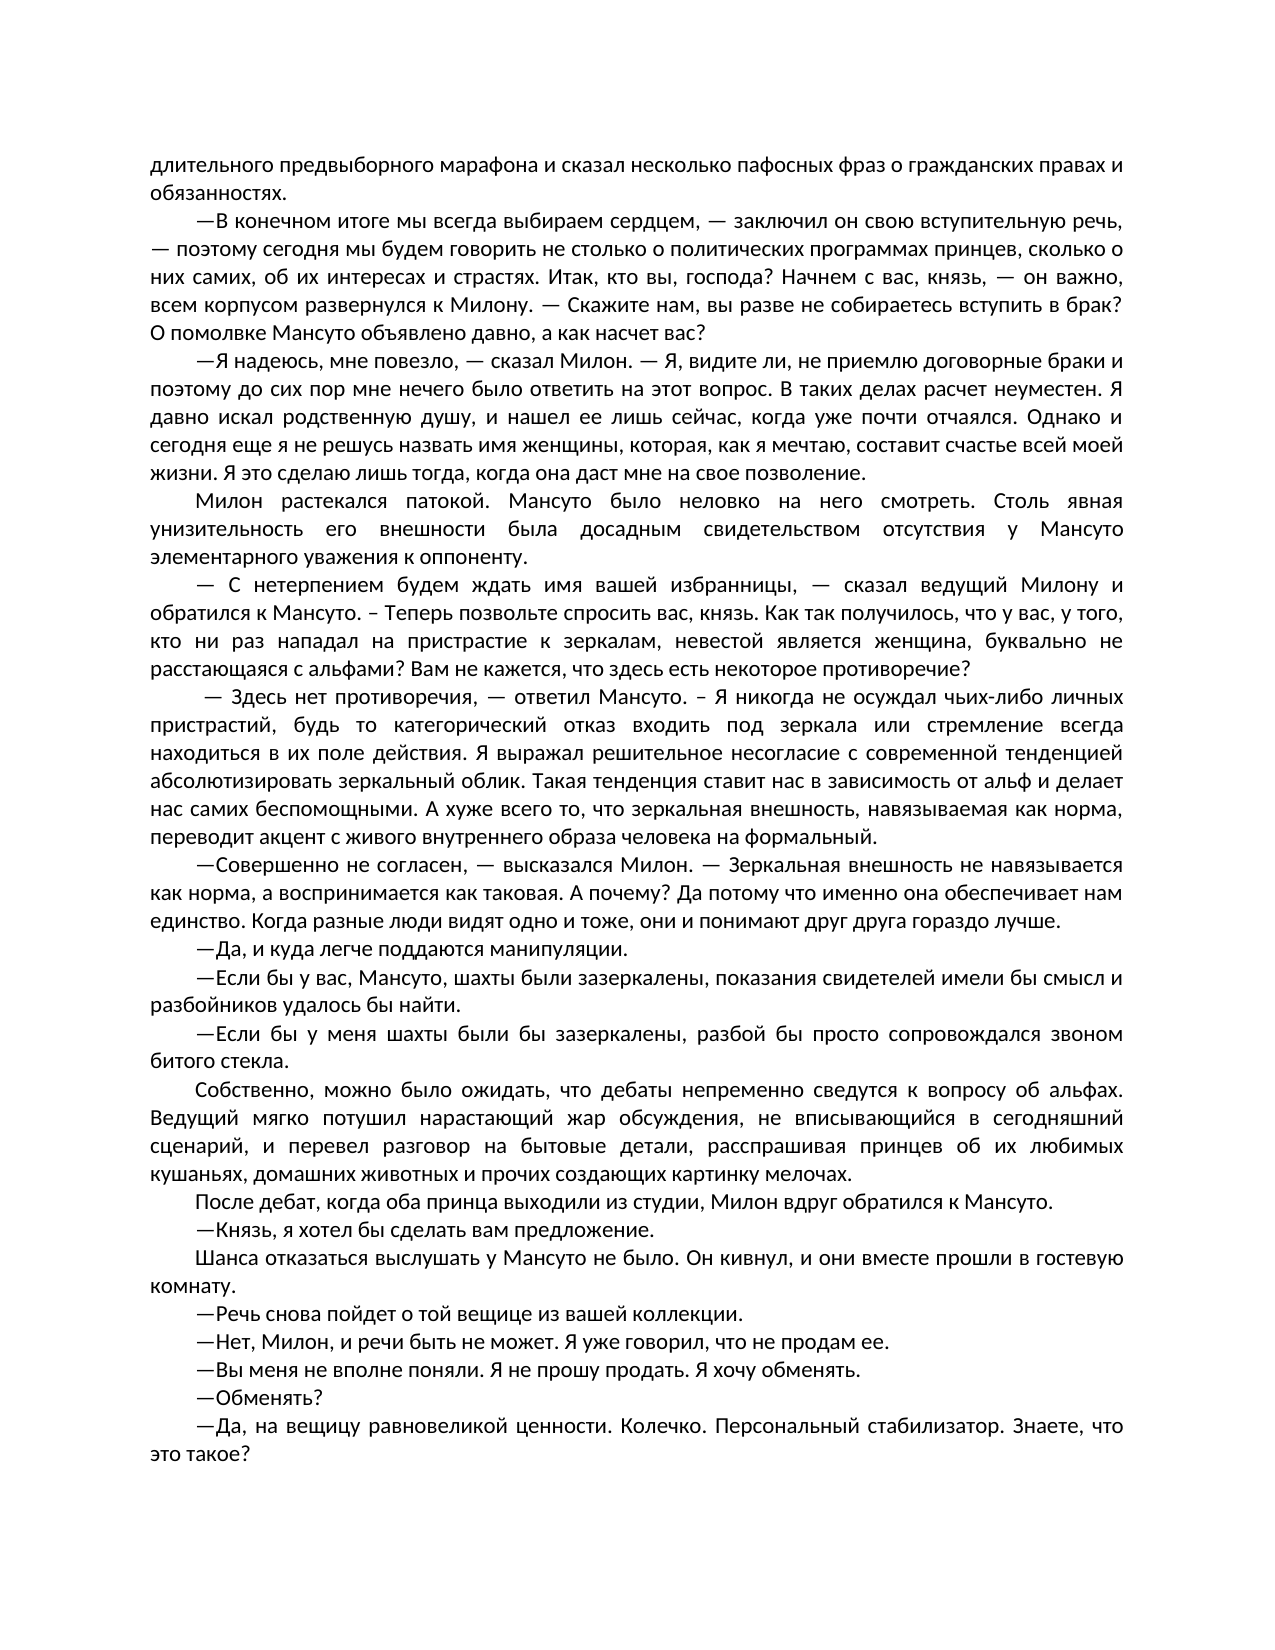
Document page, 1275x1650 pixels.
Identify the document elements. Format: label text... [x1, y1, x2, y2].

text —Обменять? [150, 1383, 1125, 1411]
text —Если бы у меня шахты были бы зазеркалены, разбой бы просто сопровождался звоном битого стекла. [150, 1019, 1125, 1075]
text —Вы меня не вполне поняли. Я не прошу продать. Я хочу обменять. [150, 1355, 1125, 1383]
text Милон растекался патокой. Мансуто было неловко на него смотреть. Столь явная унизительность его внешности была досадным свидетельством отсутствия у Мансуто элементарного уважения к оппоненту. [150, 486, 1125, 570]
text —Князь, я хотел бы сделать вам предложение. [150, 1215, 1125, 1243]
text — Здесь нет противоречия, — ответил Мансуто. – Я никогда не осуждал чьих-либо личных пристрастий, будь то категорический отказ входить под зеркала или стремление всегда находиться в их поле действия. Я выражал решительное несогласие с современной тенденцией абсолютизировать зеркальный облик. Такая тенденция ставит нас в зависимость от альф и делает нас самих беспомощными. А хуже всего то, что зеркальная внешность, навязываемая как норма, переводит акцент с живого внутреннего образа человека на формальный. [150, 682, 1125, 851]
text —В конечном итоге мы всегда выбираем сердцем, — заключил он свою вступительную речь, — поэтому сегодня мы будем говорить не столько о политических программах принцев, сколько о них самих, об их интересах и страстях. Итак, кто вы, господа? Начнем с вас, князь, — он важно, всем корпусом развернулся к Милону. — Скажите нам, вы разве не собираетесь вступить в брак? О помолвке Мансуто объявлено давно, а как насчет вас? [150, 206, 1125, 346]
text —Нет, Милон, и речи быть не может. Я уже говорил, что не продам ее. [150, 1327, 1125, 1355]
text —Да, на вещицу равновеликой ценности. Колечко. Персональный стабилизатор. Знаете, что это такое? [150, 1411, 1125, 1467]
text Шанса отказаться выслушать у Мансуто не было. Он кивнул, и они вместе прошли в гостевую комнату. [150, 1243, 1125, 1299]
text —Я надеюсь, мне повезло, — сказал Милон. — Я, видите ли, не приемлю договорные браки и поэтому до сих пор мне нечего было ответить на этот вопрос. В таких делах расчет неуместен. Я давно искал родственную душу, и нашел ее лишь сейчас, когда уже почти отчаялся. Однако и сегодня еще я не решусь назвать имя женщины, которая, как я мечтаю, составит счастье всей моей жизни. Я это сделаю лишь тогда, когда она даст мне на свое позволение. [150, 346, 1125, 486]
text —Да, и куда легче поддаются манипуляции. [150, 934, 1125, 963]
text — С нетерпением будем ждать имя вашей избранницы, — сказал ведущий Милону и обратился к Мансуто. – Теперь позвольте спросить вас, князь. Как так получилось, что у вас, у того, кто ни раз нападал на пристрастие к зеркалам, невестой является женщина, буквально не расстающаяся с альфами? Вам не кажется, что здесь есть некоторое противоречие? [150, 570, 1125, 682]
text После дебат, когда оба принца выходили из студии, Милон вдруг обратился к Мансуто. [150, 1187, 1125, 1215]
text —Речь снова пойдет о той вещице из вашей коллекции. [150, 1299, 1125, 1327]
text —Если бы у вас, Мансуто, шахты были зазеркалены, показания свидетелей имели бы смысл и разбойников удалось бы найти. [150, 963, 1125, 1019]
text Собственно, можно было ожидать, что дебаты непременно сведутся к вопросу об альфах. Ведущий мягко потушил нарастающий жар обсуждения, не вписывающийся в сегодняшний сценарий, и перевел разговор на бытовые детали, расспрашивая принцев об их любимых кушаньях, домашних животных и прочих создающих картинку мелочах. [150, 1075, 1125, 1187]
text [150, 150, 1125, 206]
text —Совершенно не согласен, — высказался Милон. — Зеркальная внешность не навязывается как норма, а воспринимается как таковая. А почему? Да потому что именно она обеспечивает нам единство. Когда разные люди видят одно и тоже, они и понимают друг друга гораздо лучше. [150, 851, 1125, 934]
